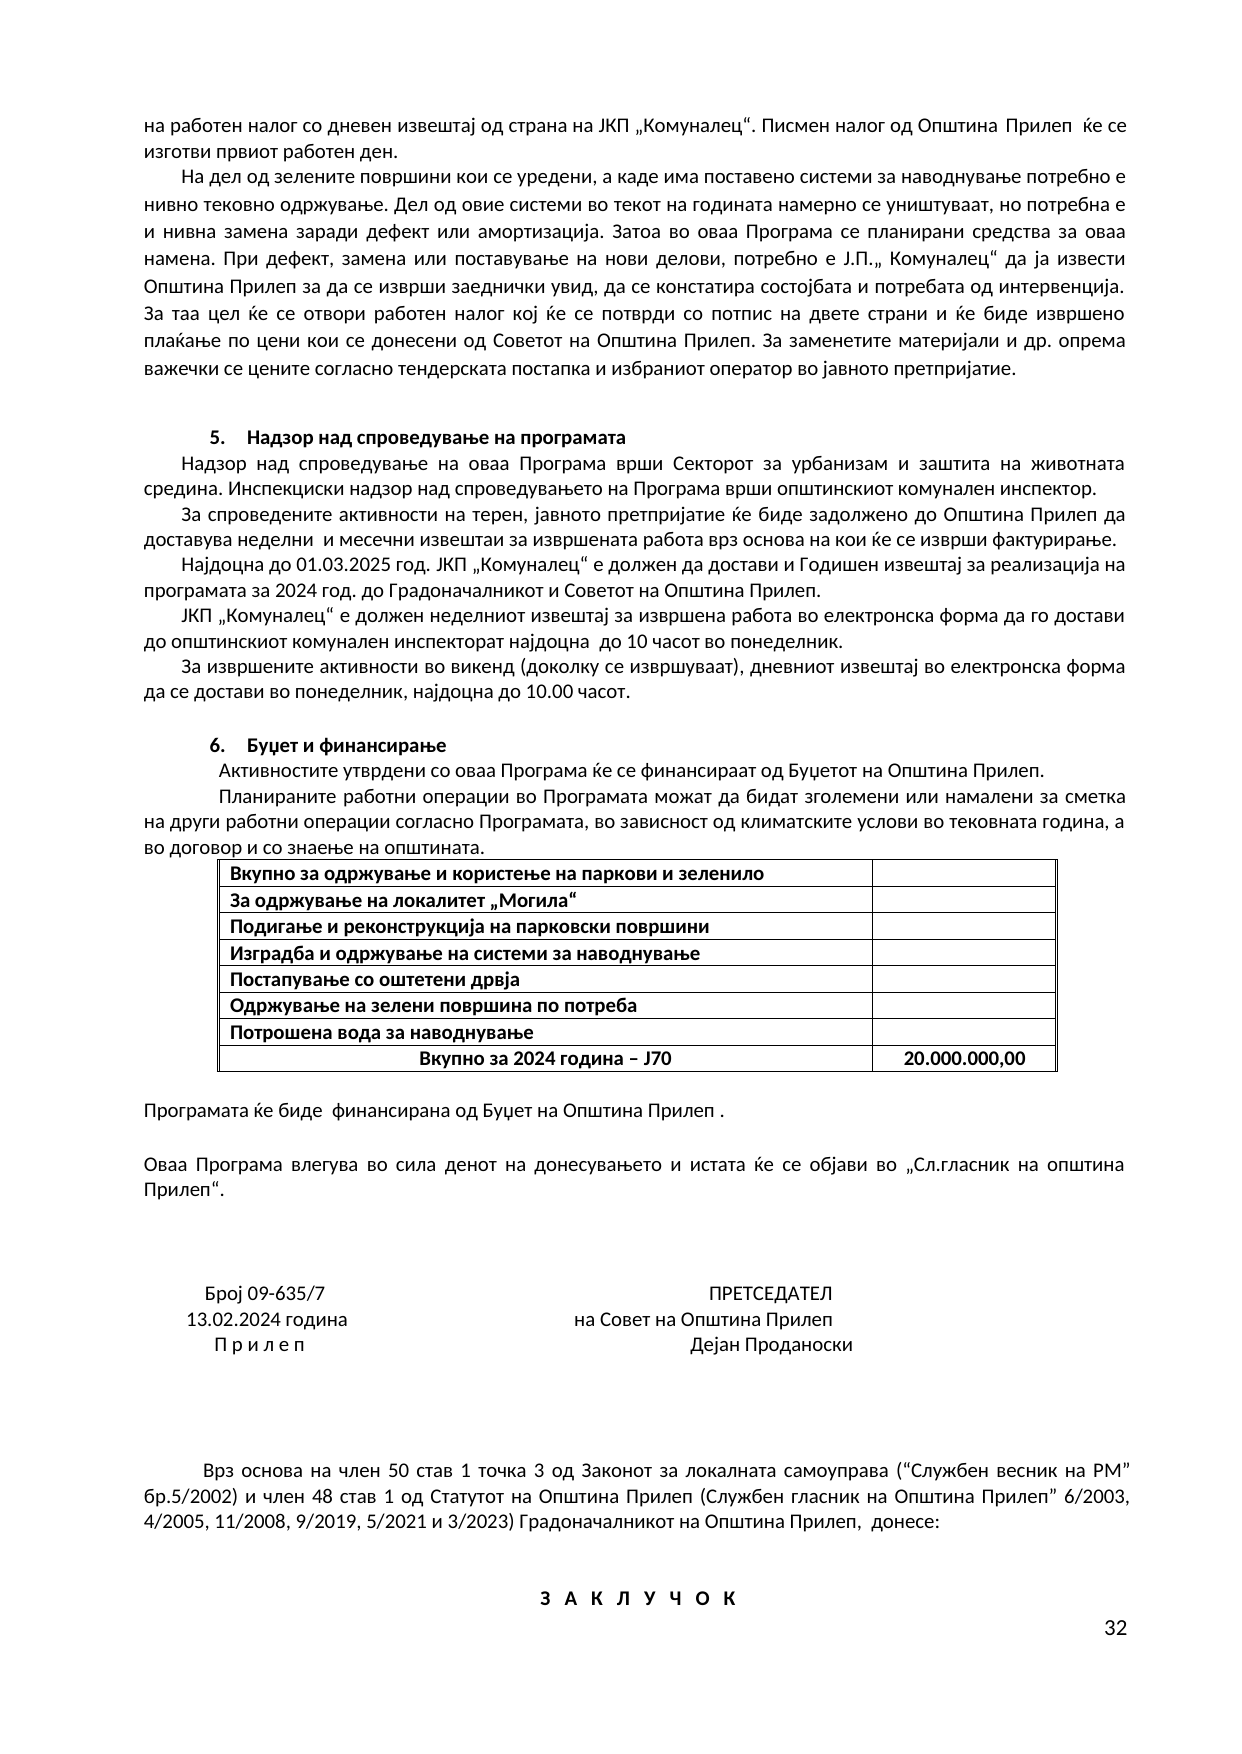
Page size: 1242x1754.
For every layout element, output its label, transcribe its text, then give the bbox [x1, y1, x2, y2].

table_cell За одржување на локалитет „Moгила“ [220, 887, 872, 912]
text Најдоцна до 01.03.2025 год. ЈКП „Комуналец“ е должен да достави и Годишен извештај за реализација на програмата за 2024 год. до Градоначалникот и Советот на Општина Прилеп. [144, 552, 1127, 602]
table_cell [873, 913, 1055, 939]
text Оваа Програма влегува во сила денот на донесувањето и истата ќе се објави во „Сл.гласник на општина Прилеп“. [144, 1151, 1127, 1202]
text За спроведените активности на терен, јавното претпријатие ќе биде задолжено до Општина Прилеп да доставува неделни и месечни извештаи за извршената работа врз основа на кои ќе се изврши фактурирање. [144, 501, 1127, 552]
text ЈКП „Комуналец“ е должен неделниот извештај за извршена работа во електронска форма да го достави до општинскиот комунален инспекторат најдоцна до 10 часот во понеделник. [144, 602, 1127, 653]
text Врз основа на член 50 став 1 точка 3 од Законот за локалната самоуправа (“Службен весник на РМ” бр.5/2002) и член 48 став 1 од Статутот на Општина Прилеп (Службен гласник на Општина Прилеп” 6/2003, 4/2005, 11/2008, 9/2019, 5/2021 и 3/2023) Градоначалникот на Општина Прилеп, донесе: [144, 1458, 1132, 1534]
text Надзор над спроведување на оваа Програма врши Секторот за урбанизам и заштита на животната средина. Инспекциски надзор над спроведувањето на Програма врши општинскиот комунален инспектор. [144, 450, 1127, 501]
table_cell Потрошена вода за наводнување [220, 1019, 872, 1044]
list Буџет и финансирање [209, 732, 1127, 758]
table_header Вкупно за одржување и користење на паркови и зеленило [220, 860, 872, 886]
table_cell [873, 966, 1055, 992]
table_cell Постапување со оштетени дрвја [220, 966, 872, 992]
text З А К Л У Ч О К [144, 1585, 1132, 1610]
table_cell Одржување на зелени површина по потреба [220, 993, 872, 1018]
table_cell 20.000.000,00 [873, 1046, 1055, 1071]
text П р и л е п Дејан Проданоски [144, 1331, 1177, 1357]
text Програмата ќе биде финансирана од Буџет на Општина Прилеп . [144, 1097, 1127, 1123]
text На дел од зелените површини кои се уредени, а каде има поставено системи за наводнување потребно е нивно тековно одржување. Дел од овие системи во текот на годината намерно се уништуваат, но потребна е и нивна замена заради дефект или амортизација. Затоа во оваа Програма се планирани средства за оваа намена. При дефект, замена или поставување на нови делови, потребно е Ј.П.„ Комуналец“ да ја извести Општина Прилеп за да се изврши заеднички увид, да се констатира состојбата и потребата од интервенција. За таа цел ќе се отвори работен налог кој ќе се потврди со потпис на двете страни и ќе биде извршено плаќање по цени кои се донесени од Советот на Општина Прилеп. За заменетите материјали и др. опрема важечки се цените согласно тендерската постапка и избраниот оператор во јавното претпријатие. [144, 163, 1127, 381]
table_cell [873, 887, 1055, 912]
table_cell Подигање и реконструкција на парковски површини [220, 913, 872, 939]
text Активностите утврдени со оваа Програма ќе се финансираат од Буџетот на Општина Прилеп. [144, 758, 1127, 783]
table_cell Изградба и одржување на системи за наводнување [220, 940, 872, 965]
table_cell Вкупно за 2024 година – Ј70 [220, 1046, 872, 1071]
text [144, 112, 1127, 163]
table_cell [873, 993, 1055, 1018]
table_cell [873, 1019, 1055, 1044]
text Број 09-635/7 ПРЕТСЕДАТЕЛ [144, 1281, 1177, 1306]
text 13.02.2024 година на Совет на Општина Прилеп [144, 1306, 1177, 1331]
list Надзор над спроведување на програмата [209, 424, 1127, 450]
table_header [873, 860, 1055, 886]
text За извршените активности во викенд (доколку се извршуваат), дневниот извештај во електронска форма да се достави во понеделник, најдоцна до 10.00 часот. [144, 653, 1127, 704]
table_cell [873, 940, 1055, 965]
text Планираните работни операции во Програмата можат да бидат зголемени или намалени за сметка на други работни операции согласно Програмата, во зависност од климатските услови во тековната година, а во договор и со знаење на општината. [144, 783, 1127, 859]
